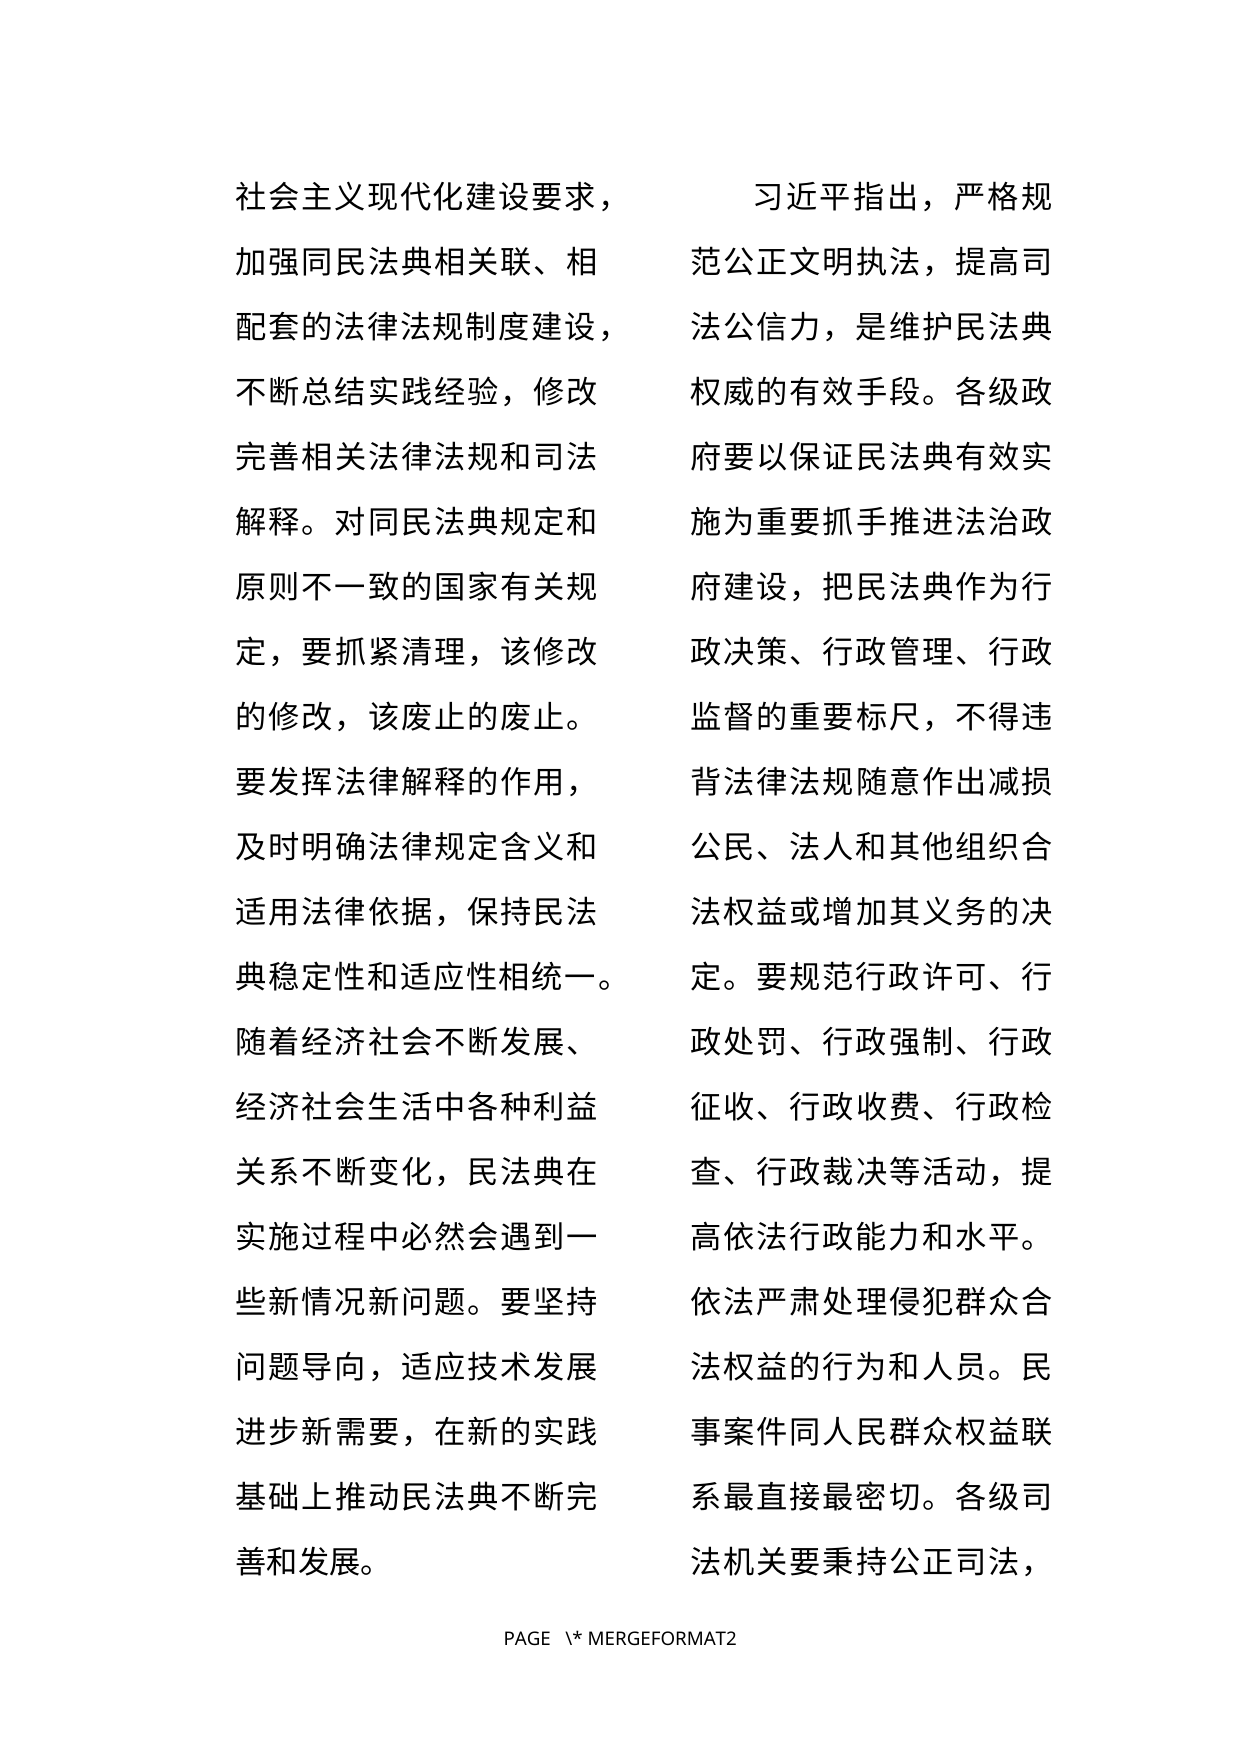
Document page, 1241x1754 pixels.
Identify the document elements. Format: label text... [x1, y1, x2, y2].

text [690, 162, 1053, 1592]
